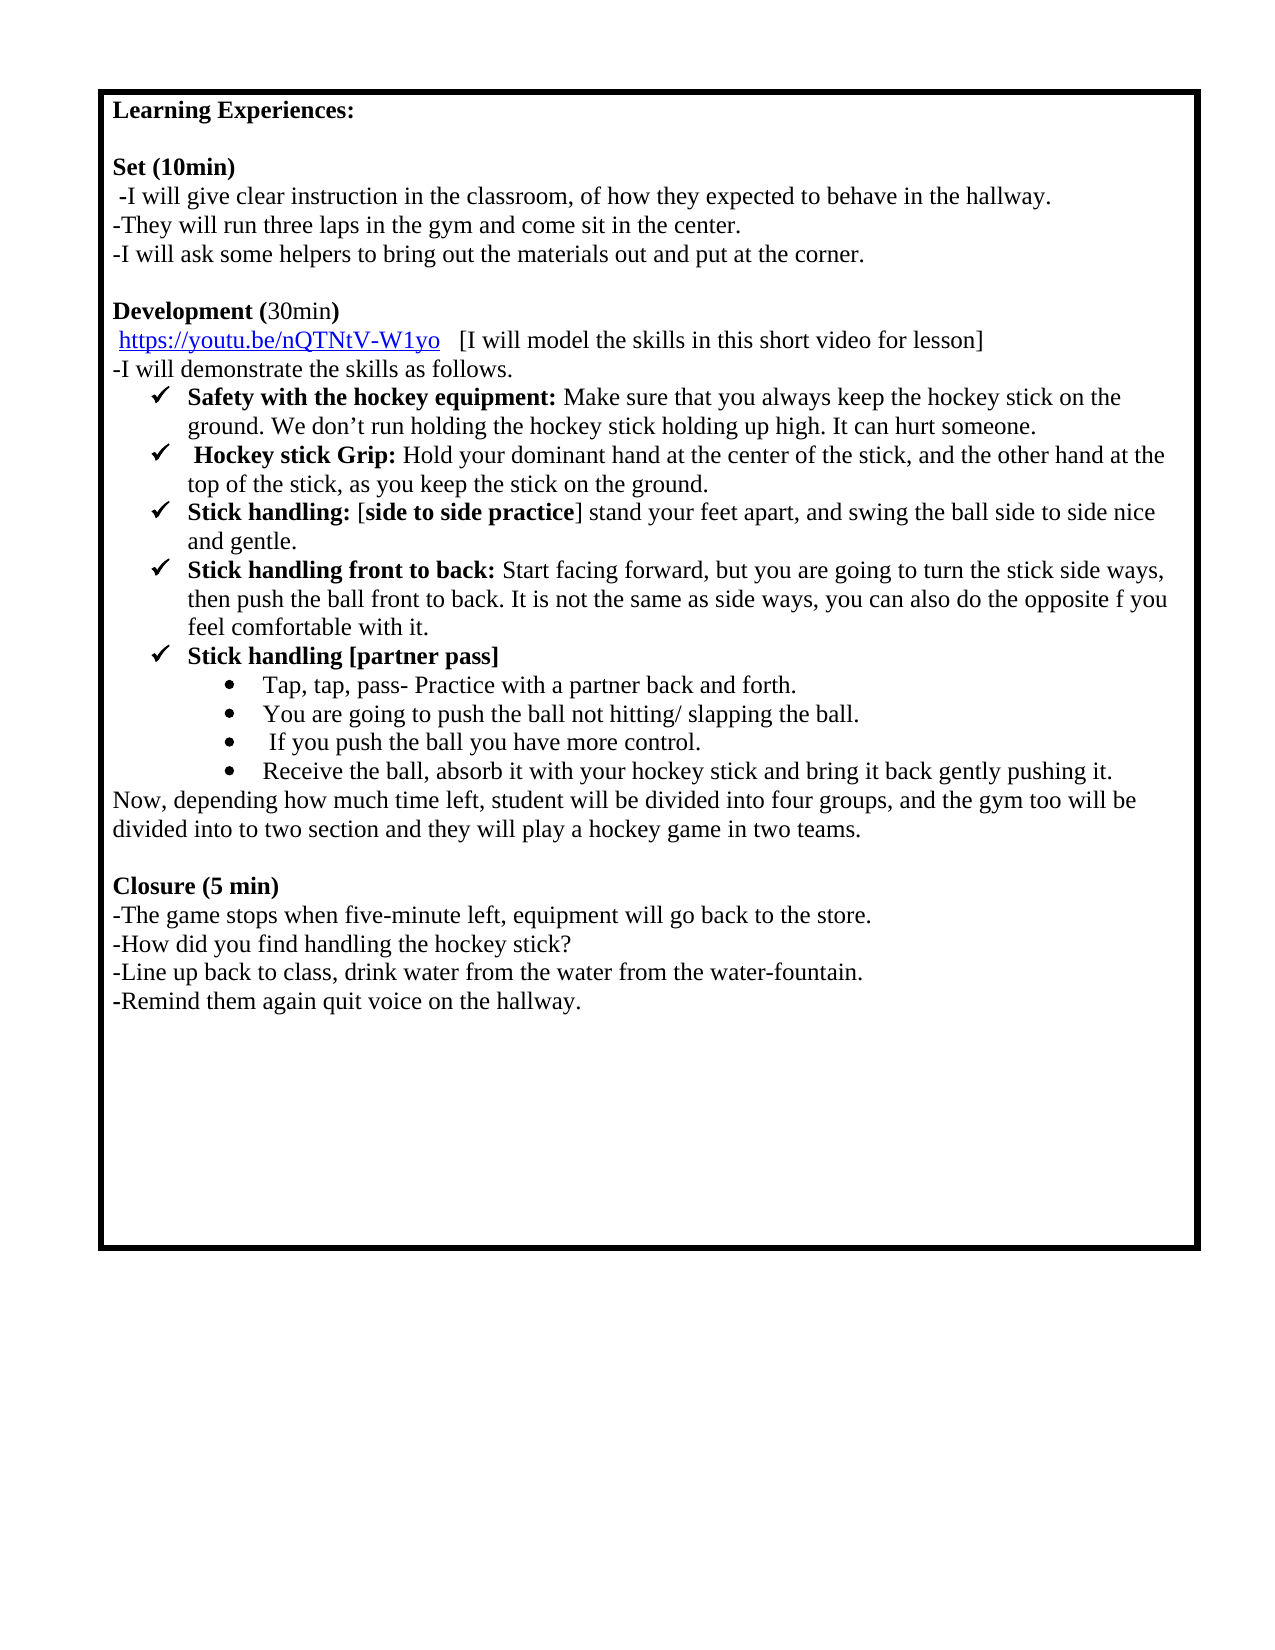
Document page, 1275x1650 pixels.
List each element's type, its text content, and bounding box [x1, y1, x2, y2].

table_cell Learning Experiences: Set (10min) -I will give clear instruction in the classroom, of how they expected to behave in the hallway. -They will run three laps in the gym and come sit in the center. -I will ask some helpers to bring out the materials out and put at the corner. Development (30min) https://youtu.be/nQTNtV-W1yo [I will model the skills in this short video for lesson] -I will demonstrate the skills as follows. Safety with the hockey equipment: Make sure that you always keep the hockey stick on the ground. We don’t run holding the hockey stick holding up high. It can hurt someone. Hockey stick Grip: Hold your dominant hand at the center of the stick, and the other hand at the top of the stick, as you keep the stick on the ground. Stick handling: [side to side practice] stand your feet apart, and swing the ball side to side nice and gentle. Stick handling front to back: Start facing forward, but you are going to turn the stick side ways, then push the ball front to back. It is not the same as side ways, you can also do the opposite f you feel comfortable with it. Stick handling [partner pass] Tap, tap, pass- Practice with a partner back and forth. You are going to push the ball not hitting/ slapping the ball. If you push the ball you have more control. Receive the ball, absorb it with your hockey stick and bring it back gently pushing it. Now, depending how much time left, student will be divided into four groups, and the gym too will be divided into to two section and they will play a hockey game in two teams. Closure (5 min) -The game stops when five-minute left, equipment will go back to the store. -How did you find handling the hockey stick? -Line up back to class, drink water from the water from the water-fountain. -Remind them again quit voice on the hallway. [104, 95, 1194, 1245]
